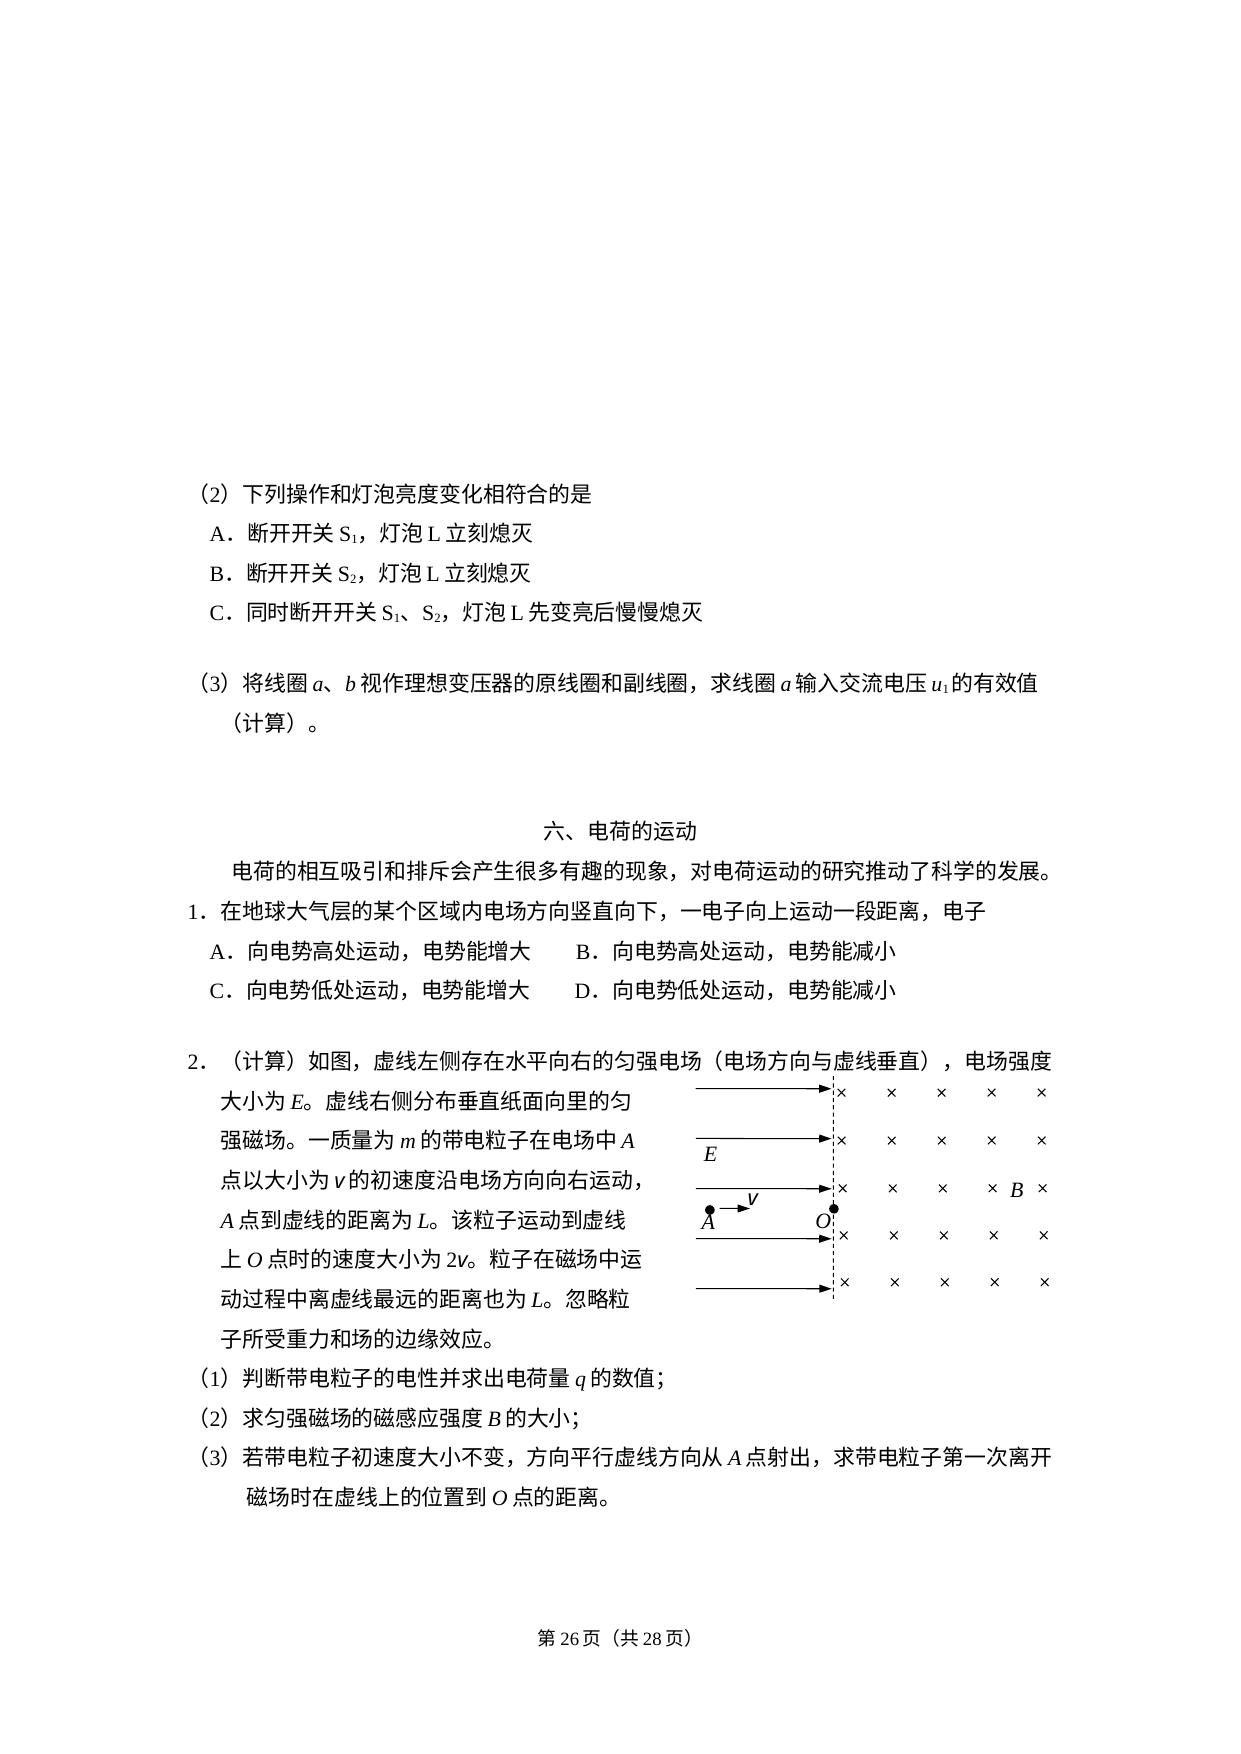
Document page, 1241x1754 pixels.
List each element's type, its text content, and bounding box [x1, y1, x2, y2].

text （2）下列操作和灯泡亮度变化相符合的是 [187, 477, 1053, 508]
text 六、电荷的运动 [187, 814, 1053, 846]
text B．断开开关S2，灯泡L立刻熄灭 [209, 556, 1053, 587]
text 2．（计算）如图，虚线左侧存在水平向右的匀强电场（电场方向与虚线垂直），电场强度大小为E。虚线右侧分布垂直纸面向里的匀强磁场。一质量为m的带电粒子在电场中A点以大小为v的初速度沿电场方向向右运动，A点到虚线的距离为L。该粒子运动到虚线上O点时的速度大小为2v。粒子在磁场中运动过程中离虚线最远的距离也为L。忽略粒子所受重力和场的边缘效应。 [187, 1044, 1053, 1353]
text 电荷的相互吸引和排斥会产生很多有趣的现象，对电荷运动的研究推动了科学的发展。 [187, 854, 1053, 886]
text （3）若带电粒子初速度大小不变，方向平行虚线方向从A点射出，求带电粒子第一次离开磁场时在虚线上的位置到O点的距离。 [187, 1440, 1053, 1512]
text （2）求匀强磁场的磁感应强度B的大小； [187, 1401, 1053, 1432]
text C．同时断开开关S1、S2，灯泡L先变亮后慢慢熄灭 [209, 595, 1053, 627]
text （1）判断带电粒子的电性并求出电荷量q的数值； [187, 1361, 1053, 1393]
text 1．在地球大气层的某个区域内电场方向竖直向下，一电子向上运动一段距离，电子 [187, 894, 1053, 926]
text A．向电势高处运动，电势能增大 B．向电势高处运动，电势能减小 [209, 934, 1053, 965]
text （3）将线圈a、b视作理想变压器的原线圈和副线圈，求线圈a输入交流电压u1的有效值（计算）。 [187, 666, 1053, 738]
text C．向电势低处运动，电势能增大 D．向电势低处运动，电势能减小 [209, 973, 1053, 1005]
text A．断开开关S1，灯泡L立刻熄灭 [209, 516, 1053, 548]
